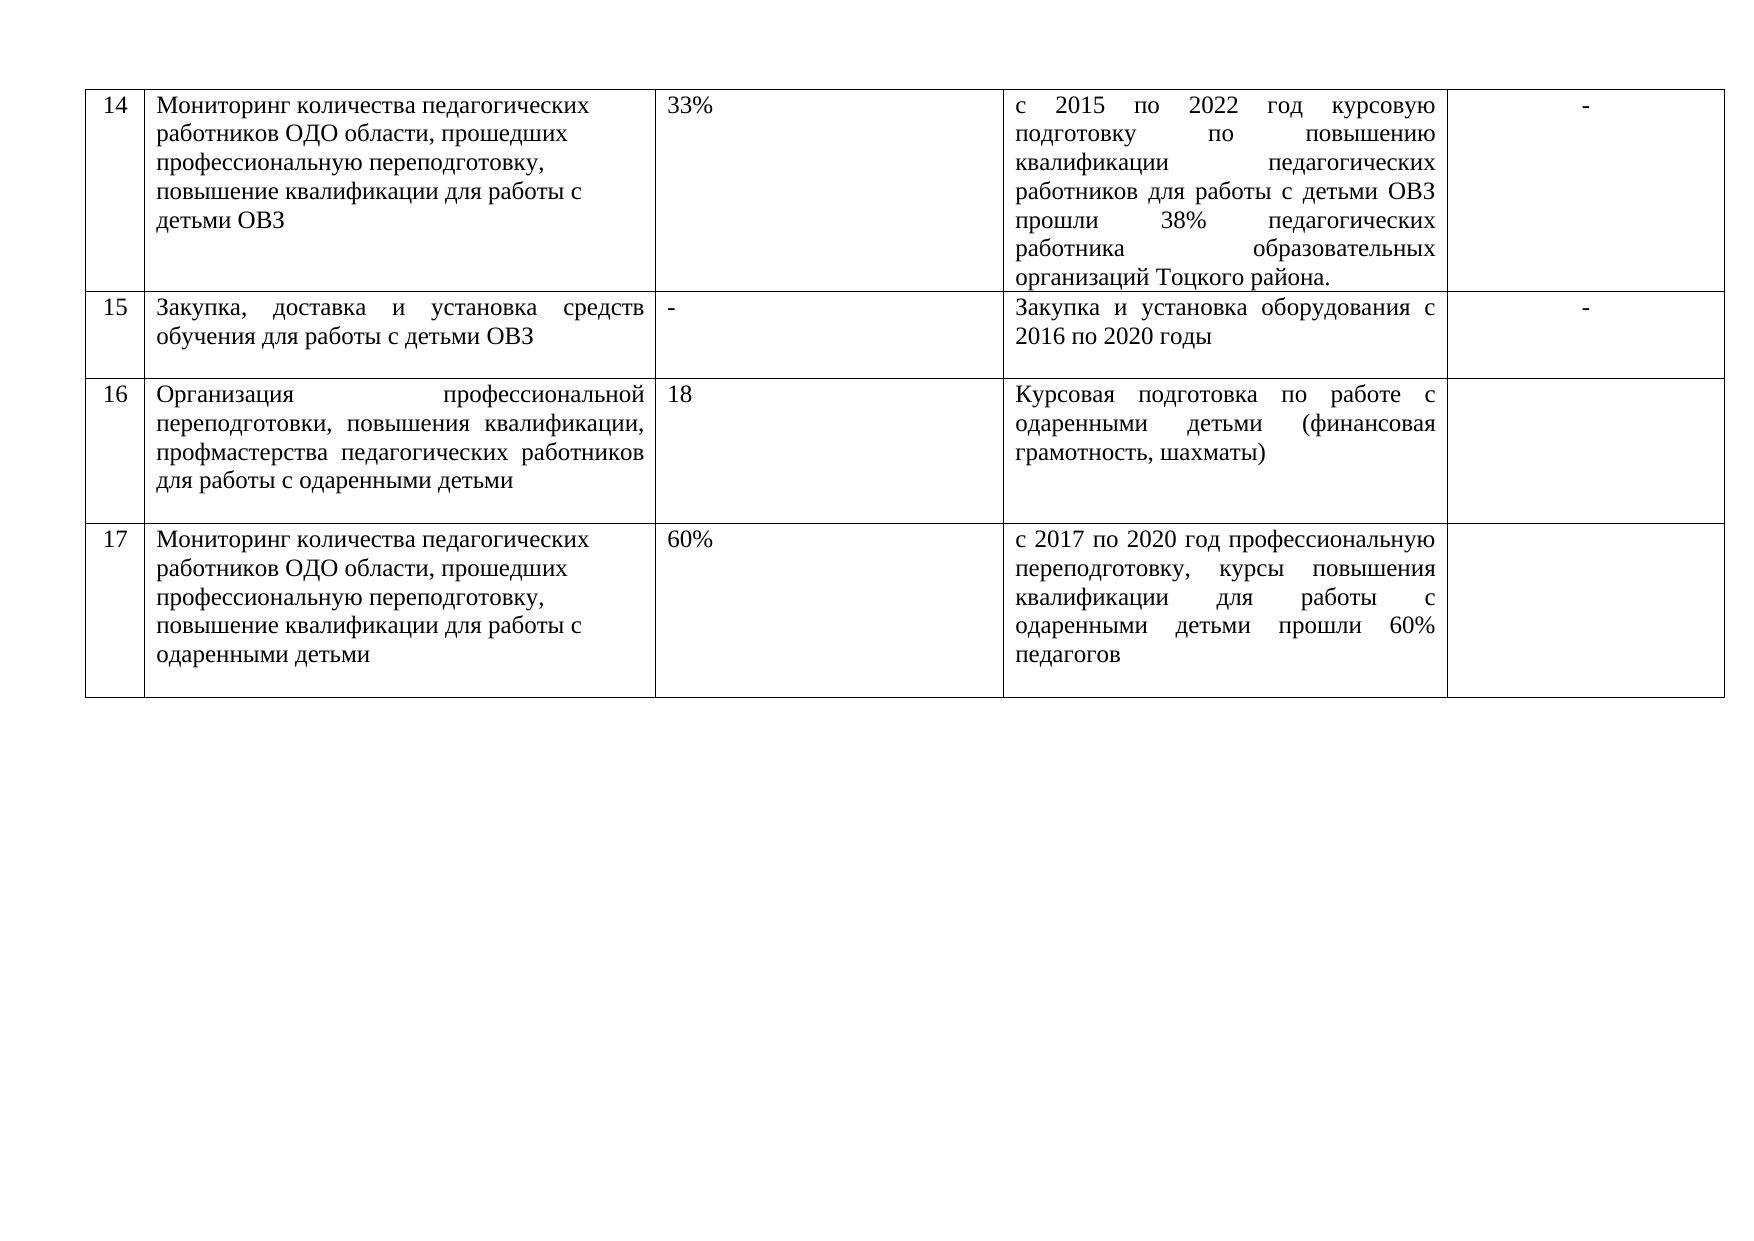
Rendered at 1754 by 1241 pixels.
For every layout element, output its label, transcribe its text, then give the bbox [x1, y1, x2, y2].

table_cell Организация профессиональной переподготовки, повышения квалификации, профмастерства педагогических работников для работы с одаренными детьми [145, 379, 655, 523]
table_cell Мониторинг количества педагогических работников ОДО области, прошедших профессиональную переподготовку, повышение квалификации для работы с детьми ОВЗ [145, 90, 655, 291]
table_cell - [1448, 90, 1724, 291]
table_cell 33% [656, 90, 1003, 291]
table_cell с 2017 по 2020 год профессиональную переподготовку, курсы повышения квалификации для работы с одаренными детьми прошли 60% педагогов [1004, 524, 1447, 697]
table_cell 15 [86, 292, 144, 378]
table_cell Закупка и установка оборудования с 2016 по 2020 годы [1004, 292, 1447, 378]
table_cell Курсовая подготовка по работе с одаренными детьми (финансовая грамотность, шахматы) [1004, 379, 1447, 523]
table_cell 16 [86, 379, 144, 523]
table_cell 17 [86, 524, 144, 697]
table_cell Закупка, доставка и установка средств обучения для работы с детьми ОВЗ [145, 292, 655, 378]
table_cell 18 [656, 379, 1003, 523]
table_cell - [1448, 292, 1724, 378]
table_cell 14 [86, 90, 144, 291]
table_cell Мониторинг количества педагогических работников ОДО области, прошедших профессиональную переподготовку, повышение квалификации для работы с одаренными детьми [145, 524, 655, 697]
table_cell - [656, 292, 1003, 378]
table_cell 60% [656, 524, 1003, 697]
table_cell [1448, 524, 1724, 697]
table_cell [1448, 379, 1724, 523]
table_cell с 2015 по 2022 год курсовую подготовку по повышению квалификации педагогических работников для работы с детьми ОВЗ прошли 38% педагогических работника образовательных организаций Тоцкого района. [1004, 90, 1447, 291]
